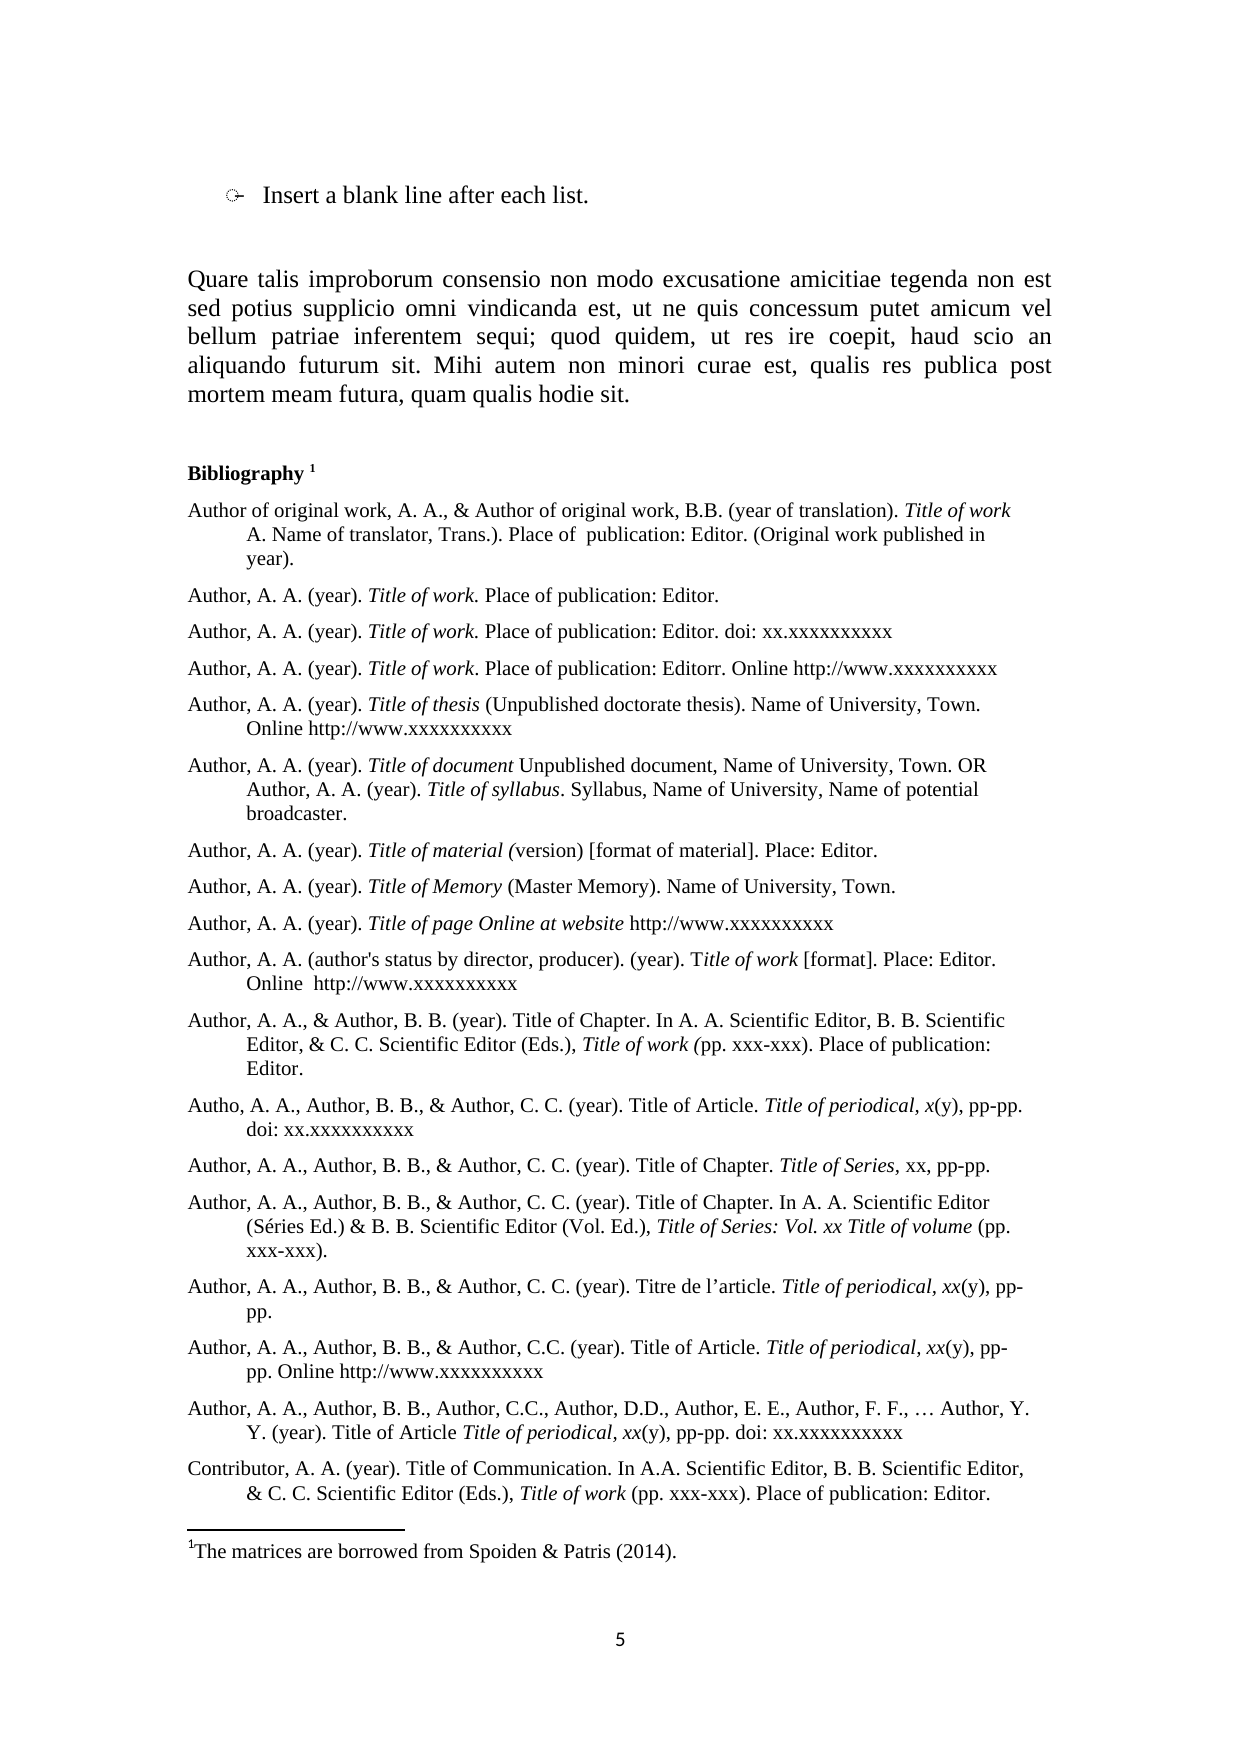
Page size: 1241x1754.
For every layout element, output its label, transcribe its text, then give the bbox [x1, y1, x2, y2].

list Insert a blank line after each list. [225, 179, 1053, 210]
text Author, A. A., Author, B. B., & Author, C. C. (year). Title of Chapter. In A. A. Scientific Editor (Séries Ed.) & B. B. Scientific Editor (Vol. Ed.), Title of Series: Vol. xx Title of volume (pp. xxx-xxx). [187, 1190, 1033, 1262]
text Author, A. A. (year). Title of thesis (Unpublished doctorate thesis). Name of University, Town. Online http://www.xxxxxxxxxx [187, 692, 1033, 740]
text Author, A. A. (year). Title of page Online at website http://www.xxxxxxxxxx [187, 911, 1033, 935]
text Author, A. A. (year). Title of work. Place of publication: Editor. [187, 583, 1033, 607]
text Author, A. A., & Author, B. B. (year). Title of Chapter. In A. A. Scientific Editor, B. B. Scientific Editor, & C. C. Scientific Editor (Eds.), Title of work (pp. xxx-xxx). Place of publication: Editor. [187, 1008, 1033, 1080]
text Author, A. A., Author, B. B., Author, C.C., Author, D.D., Author, E. E., Author, F. F., … Author, Y. Y. (year). Title of Article Title of periodical, xx(y), pp-pp. doi: xx.xxxxxxxxxx [187, 1396, 1033, 1444]
text Author of original work, A. A., & Author of original work, B.B. (year of translation). Title of work A. Name of translator, Trans.). Place of publication: Editor. (Original work published in year). [187, 498, 1033, 570]
text Author, A. A., Author, B. B., & Author, C. C. (year). Title of Chapter. Title of Series, xx, pp-pp. [187, 1153, 1033, 1177]
text Author, A. A., Author, B. B., & Author, C. C. (year). Titre de l’article. Title of periodical, xx(y), pp-pp. [187, 1274, 1033, 1323]
text Contributor, A. A. (year). Title of Communication. In A.A. Scientific Editor, B. B. Scientific Editor, & C. C. Scientific Editor (Eds.), Title of work (pp. xxx-xxx). Place of publication: Editor. [187, 1456, 1033, 1504]
text Autho, A. A., Author, B. B., & Author, C. C. (year). Title of Article. Title of periodical, x(y), pp-pp. doi: xx.xxxxxxxxxx [187, 1093, 1033, 1141]
text Author, A. A. (year). Title of Memory (Master Memory). Name of University, Town. [187, 874, 1033, 898]
text Author, A. A. (year). Title of material (version) [format of material]. Place: Editor. [187, 838, 1033, 862]
text Author, A. A. (author's status by director, producer). (year). Title of work [format]. Place: Editor. Online http://www.xxxxxxxxxx [187, 947, 1033, 995]
text Author, A. A. (year). Title of work. Place of publication: Editor. doi: xx.xxxxxxxxxx [187, 619, 1033, 643]
text Author, A. A. (year). Title of document Unpublished document, Name of University, Town. OR Author, A. A. (year). Title of syllabus. Syllabus, Name of University, Name of potential broadcaster. [187, 753, 1033, 825]
text Author, A. A., Author, B. B., & Author, C.C. (year). Title of Article. Title of periodical, xx(y), pp-pp. Online http://www.xxxxxxxxxx [187, 1335, 1033, 1383]
text Author, A. A. (year). Title of work. Place of publication: Editorr. Online http://www.xxxxxxxxxx [187, 656, 1033, 680]
text Bibliography [187, 461, 1053, 485]
